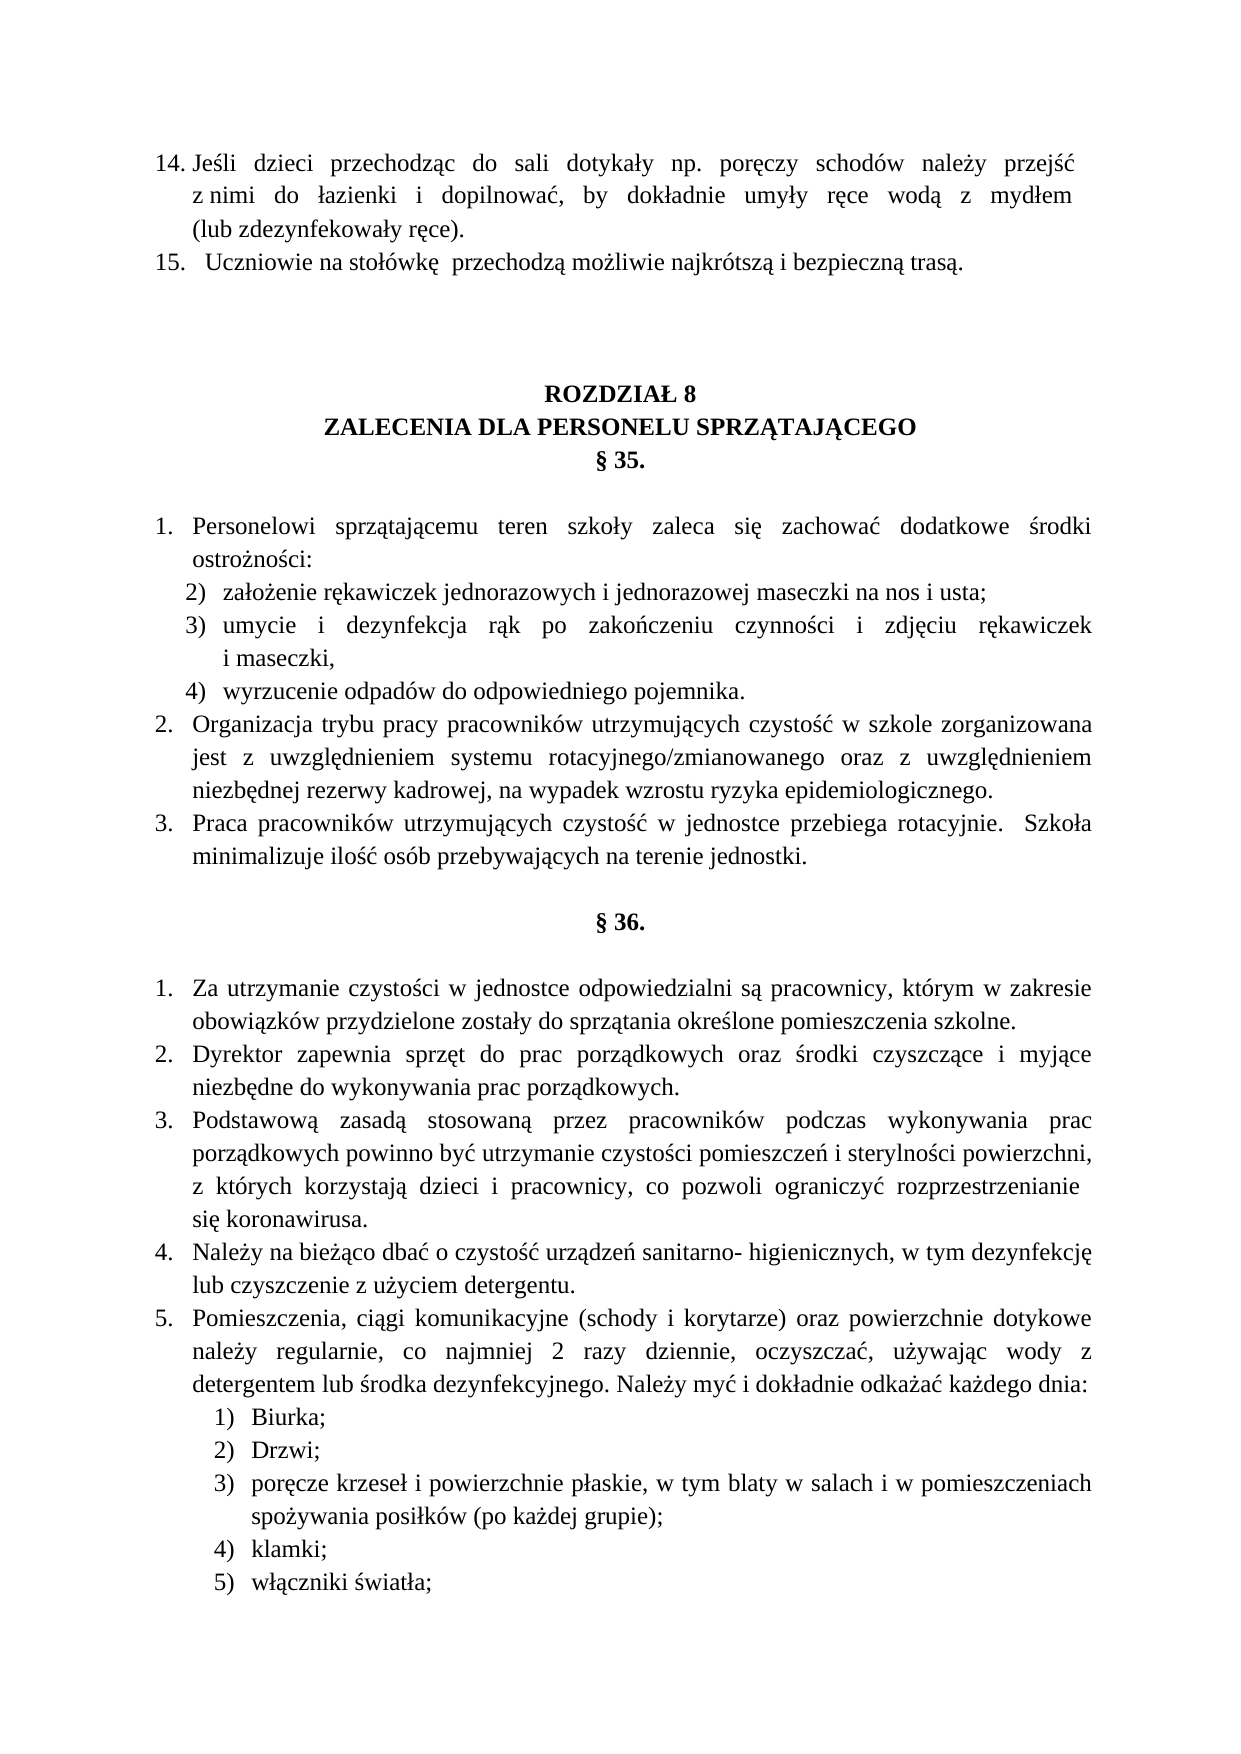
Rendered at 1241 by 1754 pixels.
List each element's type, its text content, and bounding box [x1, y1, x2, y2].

text ROZDZIAŁ 8 [148, 379, 1093, 407]
list Praca pracowników utrzymujących czystość w jednostce przebiega rotacyjnie. Szkoła minimalizuje ilość osób przebywających na terenie jednostki. [154, 808, 1093, 870]
list Personelowi sprzątającemu teren szkoły zaleca się zachować dodatkowe środki ostrożności: [154, 511, 1093, 573]
list założenie rękawiczek jednorazowych i jednorazowej maseczki na nos i usta; [185, 577, 1093, 606]
list Podstawową zasadą stosowaną przez pracowników podczas wykonywania prac porządkowych powinno być utrzymanie czystości pomieszczeń i sterylności powierzchni, z których korzystają dzieci i pracownicy, co pozwoli ograniczyć rozprzestrzenianie się koronawirusa. [154, 1105, 1093, 1233]
list Pomieszczenia, ciągi komunikacyjne (schody i korytarze) oraz powierzchnie dotykowe należy regularnie, co najmniej 2 razy dziennie, oczyszczać, używając wody z detergentem lub środka dezynfekcyjnego. Należy myć i dokładnie odkażać każdego dnia: [154, 1303, 1093, 1398]
list Uczniowie na stołówkę przechodzą możliwie najkrótszą i bezpieczną trasą. [154, 247, 1093, 275]
text § 35. [148, 445, 1093, 473]
list Należy na bieżąco dbać o czystość urządzeń sanitarno- higienicznych, w tym dezynfekcję lub czyszczenie z użyciem detergentu. [154, 1237, 1093, 1299]
list poręcze krzeseł i powierzchnie płaskie, w tym blaty w salach i w pomieszczeniach spożywania posiłków (po każdej grupie); [213, 1468, 1093, 1530]
list Drzwi; [213, 1435, 1093, 1464]
text § 36. [148, 907, 1093, 936]
list Dyrektor zapewnia sprzęt do prac porządkowych oraz środki czyszczące i myjące niezbędne do wykonywania prac porządkowych. [154, 1039, 1093, 1101]
list włączniki światła; [213, 1567, 1093, 1596]
list Za utrzymanie czystości w jednostce odpowiedzialni są pracownicy, którym w zakresie obowiązków przydzielone zostały do sprzątania określone pomieszczenia szkolne. [154, 973, 1093, 1035]
list klamki; [213, 1534, 1093, 1563]
list umycie i dezynfekcja rąk po zakończeniu czynności i zdjęciu rękawiczek i maseczki, [185, 610, 1093, 672]
list Jeśli dzieci przechodząc do sali dotykały np. poręczy schodów należy przejść z nimi do łazienki i dopilnować, by dokładnie umyły ręce wodą z mydłem (lub zdezynfekowały ręce). [154, 148, 1093, 242]
list Biurka; [213, 1402, 1093, 1431]
text ZALECENIA DLA PERSONELU SPRZĄTAJĄCEGO [148, 412, 1093, 441]
list wyrzucenie odpadów do odpowiedniego pojemnika. [185, 676, 1093, 705]
list Organizacja trybu pracy pracowników utrzymujących czystość w szkole zorganizowana jest z uwzględnieniem systemu rotacyjnego/zmianowanego oraz z uwzględnieniem niezbędnej rezerwy kadrowej, na wypadek wzrostu ryzyka epidemiologicznego. [154, 709, 1093, 804]
